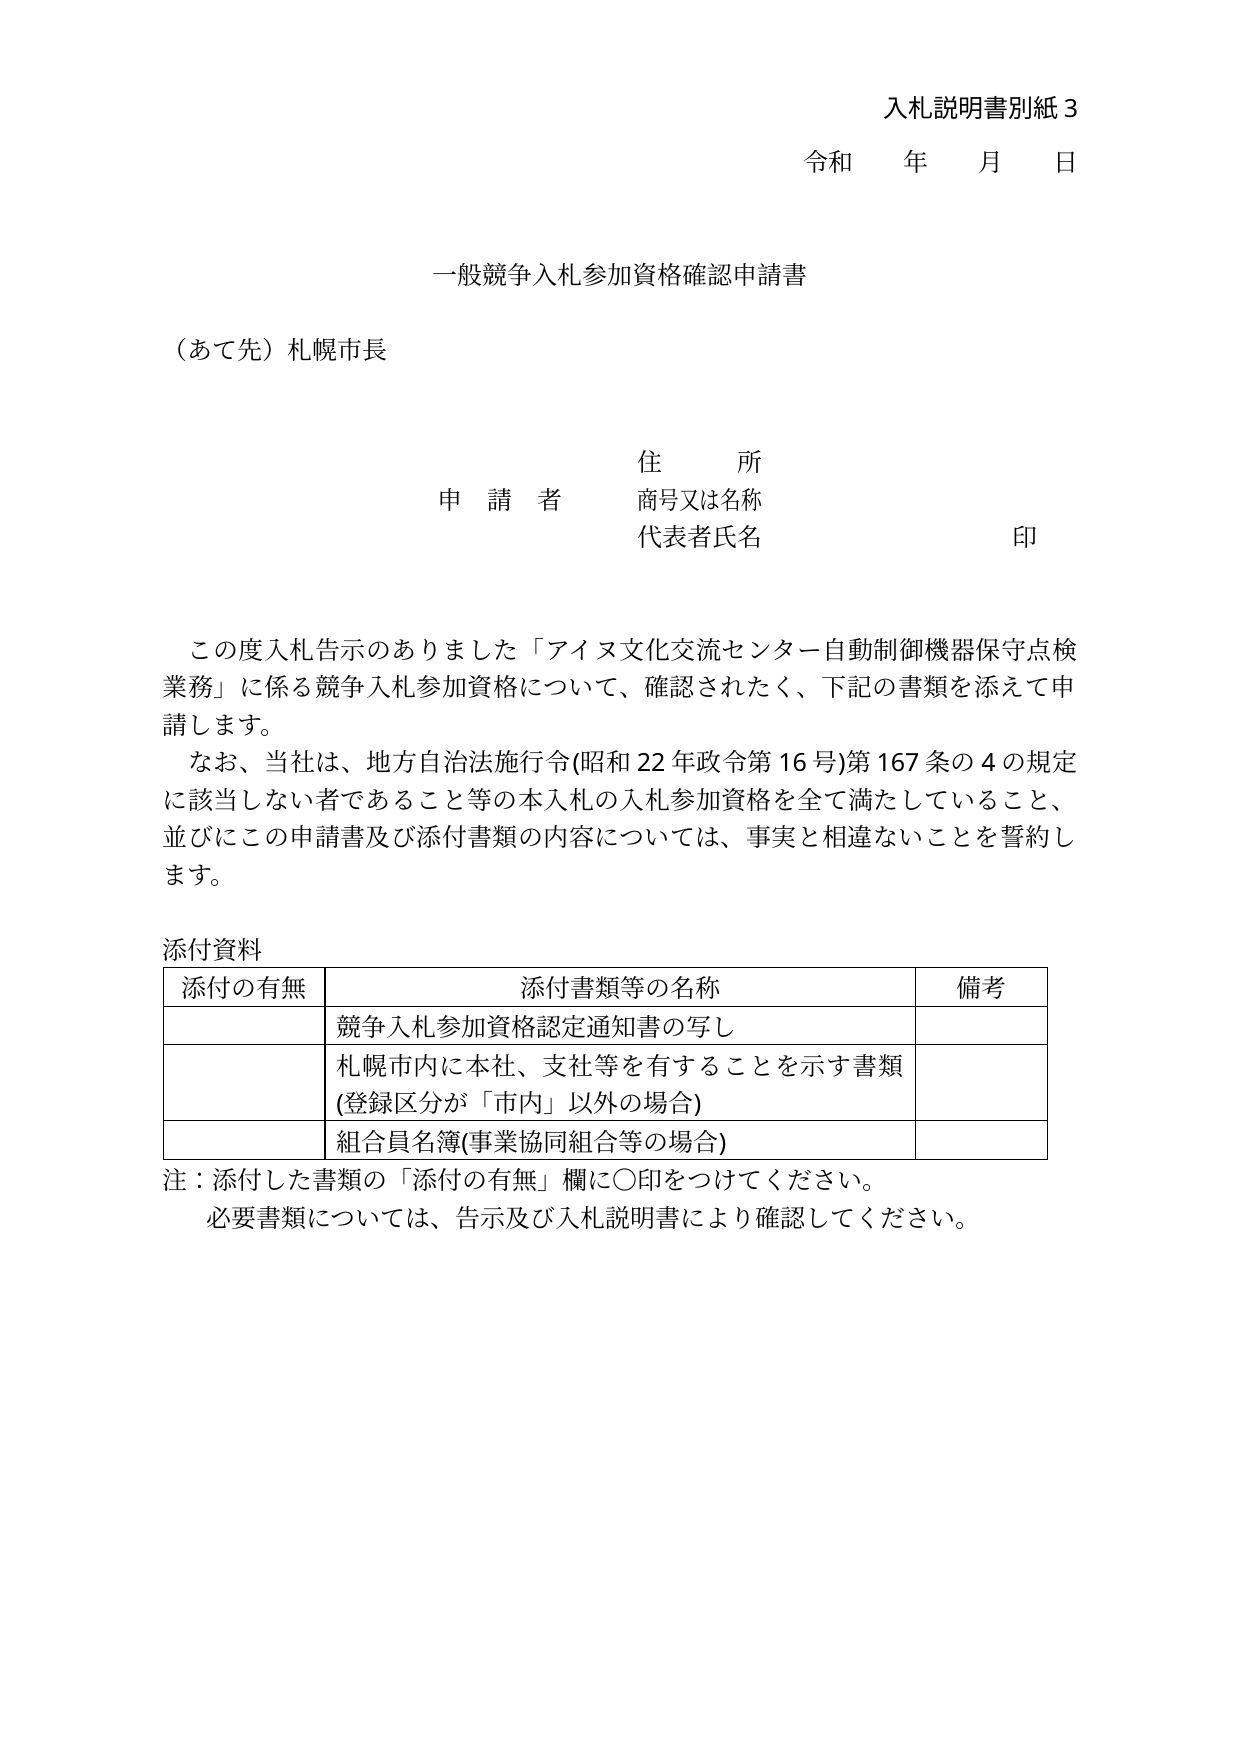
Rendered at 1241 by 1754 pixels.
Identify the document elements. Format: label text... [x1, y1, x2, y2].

table_cell 札幌市内に本社、支社等を有することを示す書類(登録区分が「市内」以外の場合) [326, 1045, 915, 1120]
table_cell [164, 1121, 324, 1159]
text この度入札告示のありました「アイヌ文化交流センター自動制御機器保守点検業務」に係る競争入札参加資格について、確認されたく、下記の書類を添えて申請します。 [162, 630, 1078, 742]
text 令和 年 月 日 [162, 142, 1078, 180]
table_cell [916, 1007, 1047, 1044]
table_cell 組合員名簿(事業協同組合等の場合) [326, 1121, 915, 1159]
text 代表者氏名 印 [162, 517, 1078, 555]
table_cell [916, 1121, 1047, 1159]
text 一般競争入札参加資格確認申請書 [162, 255, 1078, 292]
table_cell [916, 1045, 1047, 1120]
table_cell 競争入札参加資格認定通知書の写し [326, 1007, 915, 1044]
table_header 備考 [916, 968, 1047, 1006]
text 必要書類については、告示及び入札説明書により確認してください。 [206, 1197, 1078, 1235]
table_header 添付の有無 [164, 968, 324, 1006]
table_cell [164, 1007, 324, 1044]
text 添付資料 [162, 930, 1078, 967]
table_header 添付書類等の名称 [326, 968, 915, 1006]
text 申 請 者 商号又は名称 [162, 480, 1078, 517]
table_cell [164, 1045, 324, 1120]
text 注：添付した書類の「添付の有無」欄に〇印をつけてください。 [162, 1160, 1078, 1197]
text （あて先）札幌市長 [162, 330, 1078, 367]
text なお、当社は、地方自治法施行令(昭和22年政令第16号)第167条の4の規定に該当しない者であること等の本入札の入札参加資格を全て満たしていること、並びにこの申請書及び添付書類の内容については、事実と相違ないことを誓約します。 [162, 742, 1078, 892]
text 住 所 [162, 442, 1078, 480]
